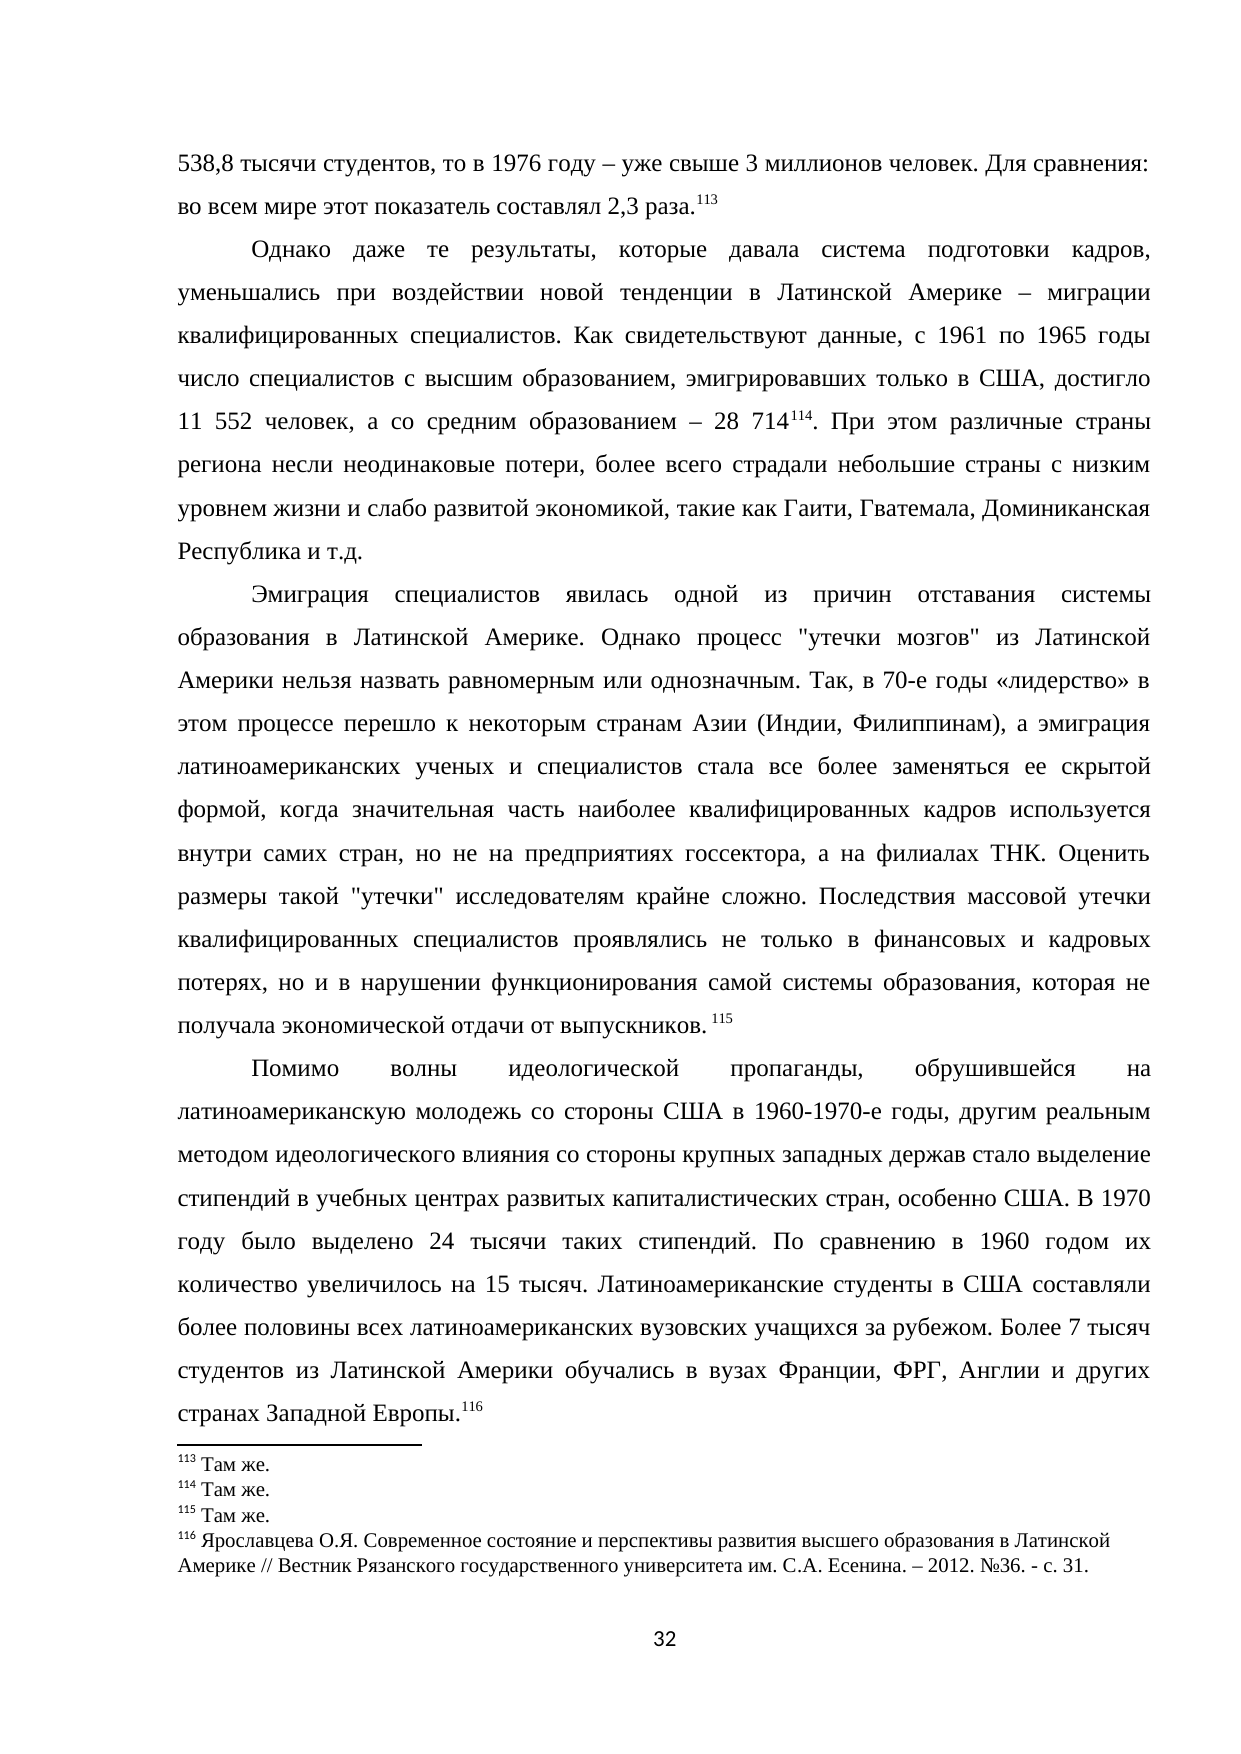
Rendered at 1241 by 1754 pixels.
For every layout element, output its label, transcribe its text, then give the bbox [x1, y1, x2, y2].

text Эмиграция специалистов явилась одной из причин отставания системы образования в Латинской Америке. Однако процесс "утечки мозгов" из Латинской Америки нельзя назвать равномерным или однозначным. Так, в 70-е годы «лидерство» в этом процессе перешло к некоторым странам Азии (Индии, Филиппинам), а эмиграция латиноамериканских ученых и специалистов стала все более заменяться ее скрытой формой, когда значительная часть наиболее квалифицированных кадров используется внутри самих стран, но не на предприятиях госсектора, а на филиалах ТНК. Оценить размеры такой "утечки" исследователям крайне сложно. Последствия массовой утечки квалифицированных специалистов проявлялись не только в финансовых и кадровых потерях, но и в нарушении функционирования самой системы образования, которая не получала экономической отдачи от выпускников. [177, 579, 1152, 1039]
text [177, 148, 1152, 219]
text Помимо волны идеологической пропаганды, обрушившейся на латиноамериканскую молодежь со стороны США в 1960-1970-е годы, другим реальным методом идеологического влияния со стороны крупных западных держав стало выделение стипендий в учебных центрах развитых капиталистических стран, особенно США. В 1970 году было выделено 24 тысячи таких стипендий. По сравнению в 1960 годом их количество увеличилось на 15 тысяч. Латиноамериканские студенты в США составляли более половины всех латиноамериканских вузовских учащихся за рубежом. Более 7 тысяч студентов из Латинской Америки обучались в вузах Франции, ФРГ, Англии и других странах Западной Европы. [177, 1053, 1152, 1427]
text Однако даже те результаты, которые давала система подготовки кадров, уменьшались при воздействии новой тенденции в Латинской Америке – миграции квалифицированных специалистов. Как свидетельствуют данные, с 1961 по 1965 годы число специалистов с высшим образованием, эмигрировавших только в США, достигло 11 552 человек, а со средним образованием – 28 714. При этом различные страны региона несли неодинаковые потери, более всего страдали небольшие страны с низким уровнем жизни и слабо развитой экономикой, такие как Гаити, Гватемала, Доминиканская Республика и т.д. [177, 234, 1152, 564]
